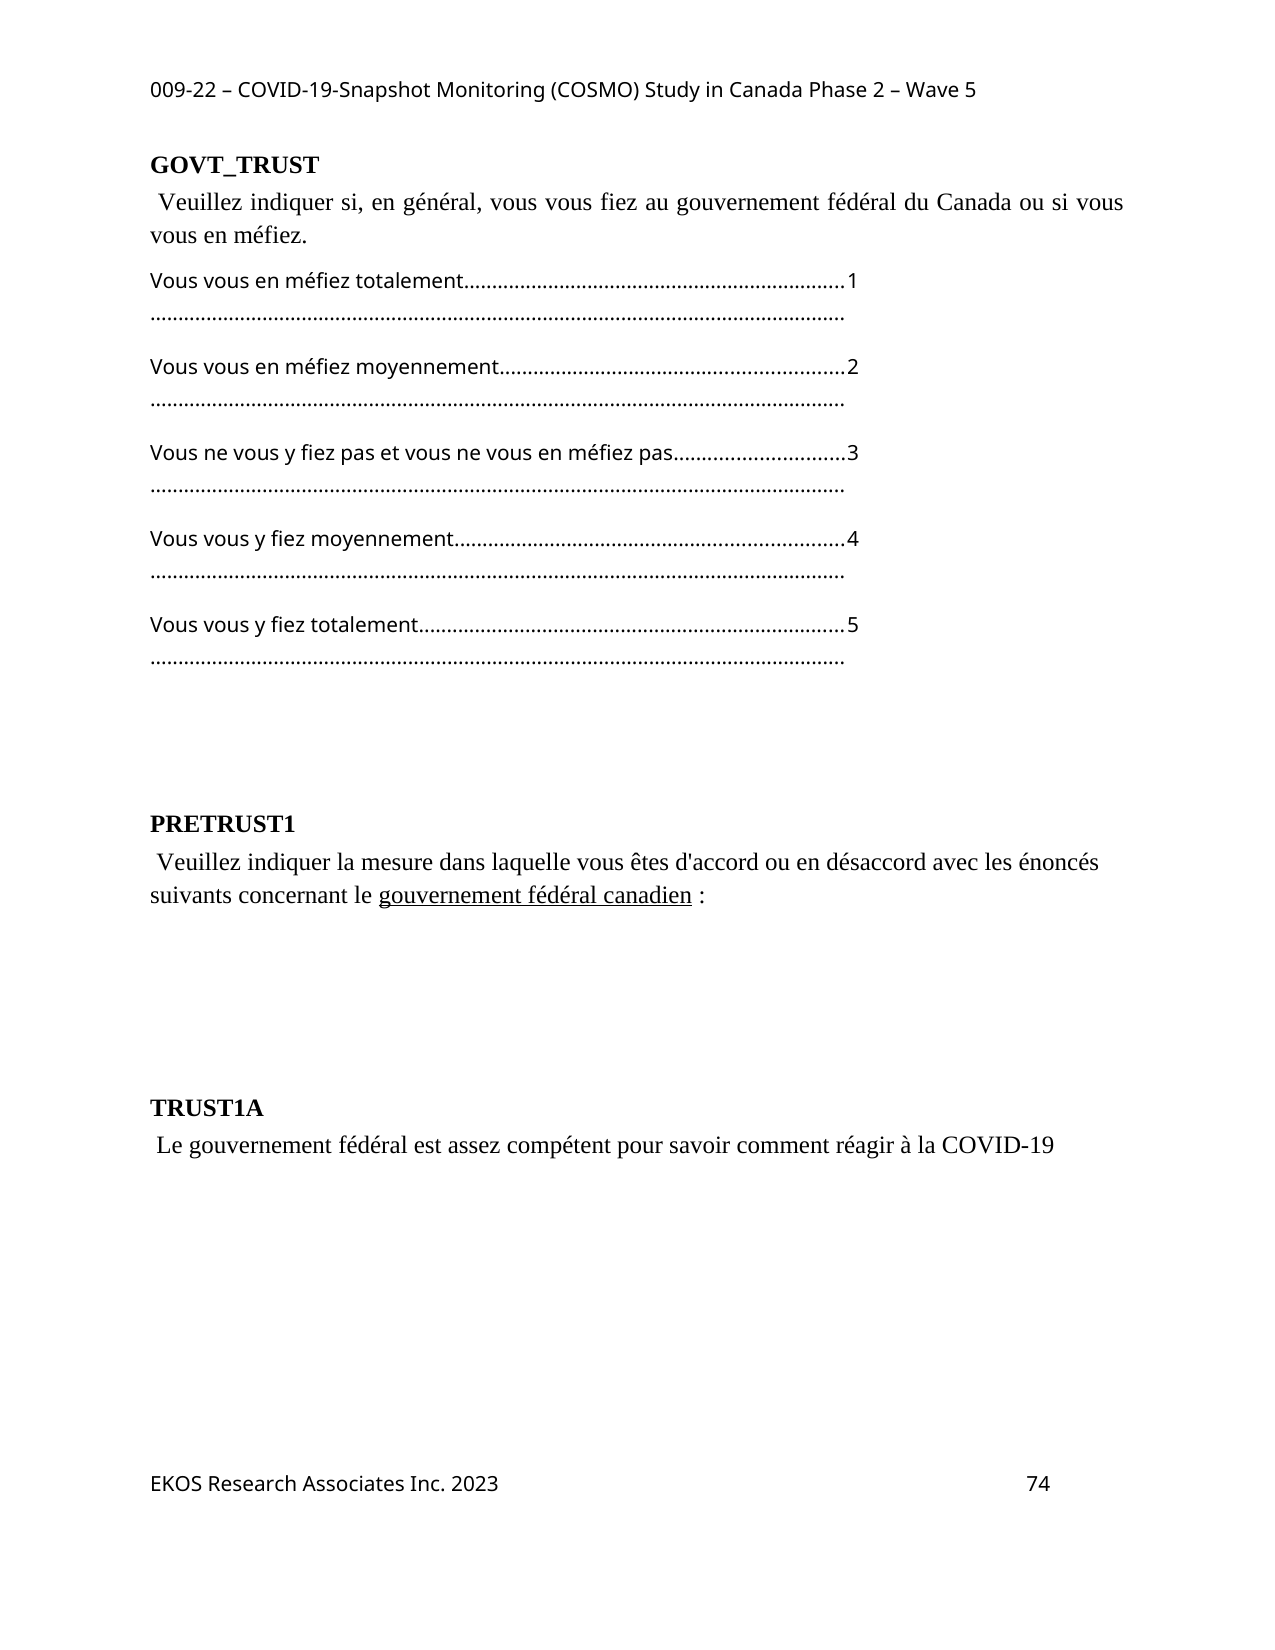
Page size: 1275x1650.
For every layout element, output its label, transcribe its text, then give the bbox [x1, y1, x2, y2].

text PRETRUST1 [150, 809, 1125, 838]
text Vous vous y fiez totalement 5 [150, 610, 906, 671]
text Veuillez indiquer la mesure dans laquelle vous êtes d'accord ou en désaccord avec les énoncés suivants concernant le gouvernement fédéral canadien : [150, 847, 1125, 908]
text Vous ne vous y fiez pas et vous ne vous en méfiez pas 3 [150, 438, 906, 499]
text Vous vous en méfiez moyennement 2 [150, 352, 906, 413]
text Vous vous y fiez moyennement 4 [150, 524, 906, 585]
text Veuillez indiquer si, en général, vous vous fiez au gouvernement fédéral du Canada ou si vous vous en méfiez. [150, 187, 1125, 249]
text Vous vous en méfiez totalement 1 [150, 266, 906, 327]
text GOVT_TRUST [150, 150, 1125, 179]
text Le gouvernement fédéral est assez compétent pour savoir comment réagir à la COVID-19 [150, 1130, 1125, 1159]
text TRUST1A [150, 1093, 1125, 1122]
